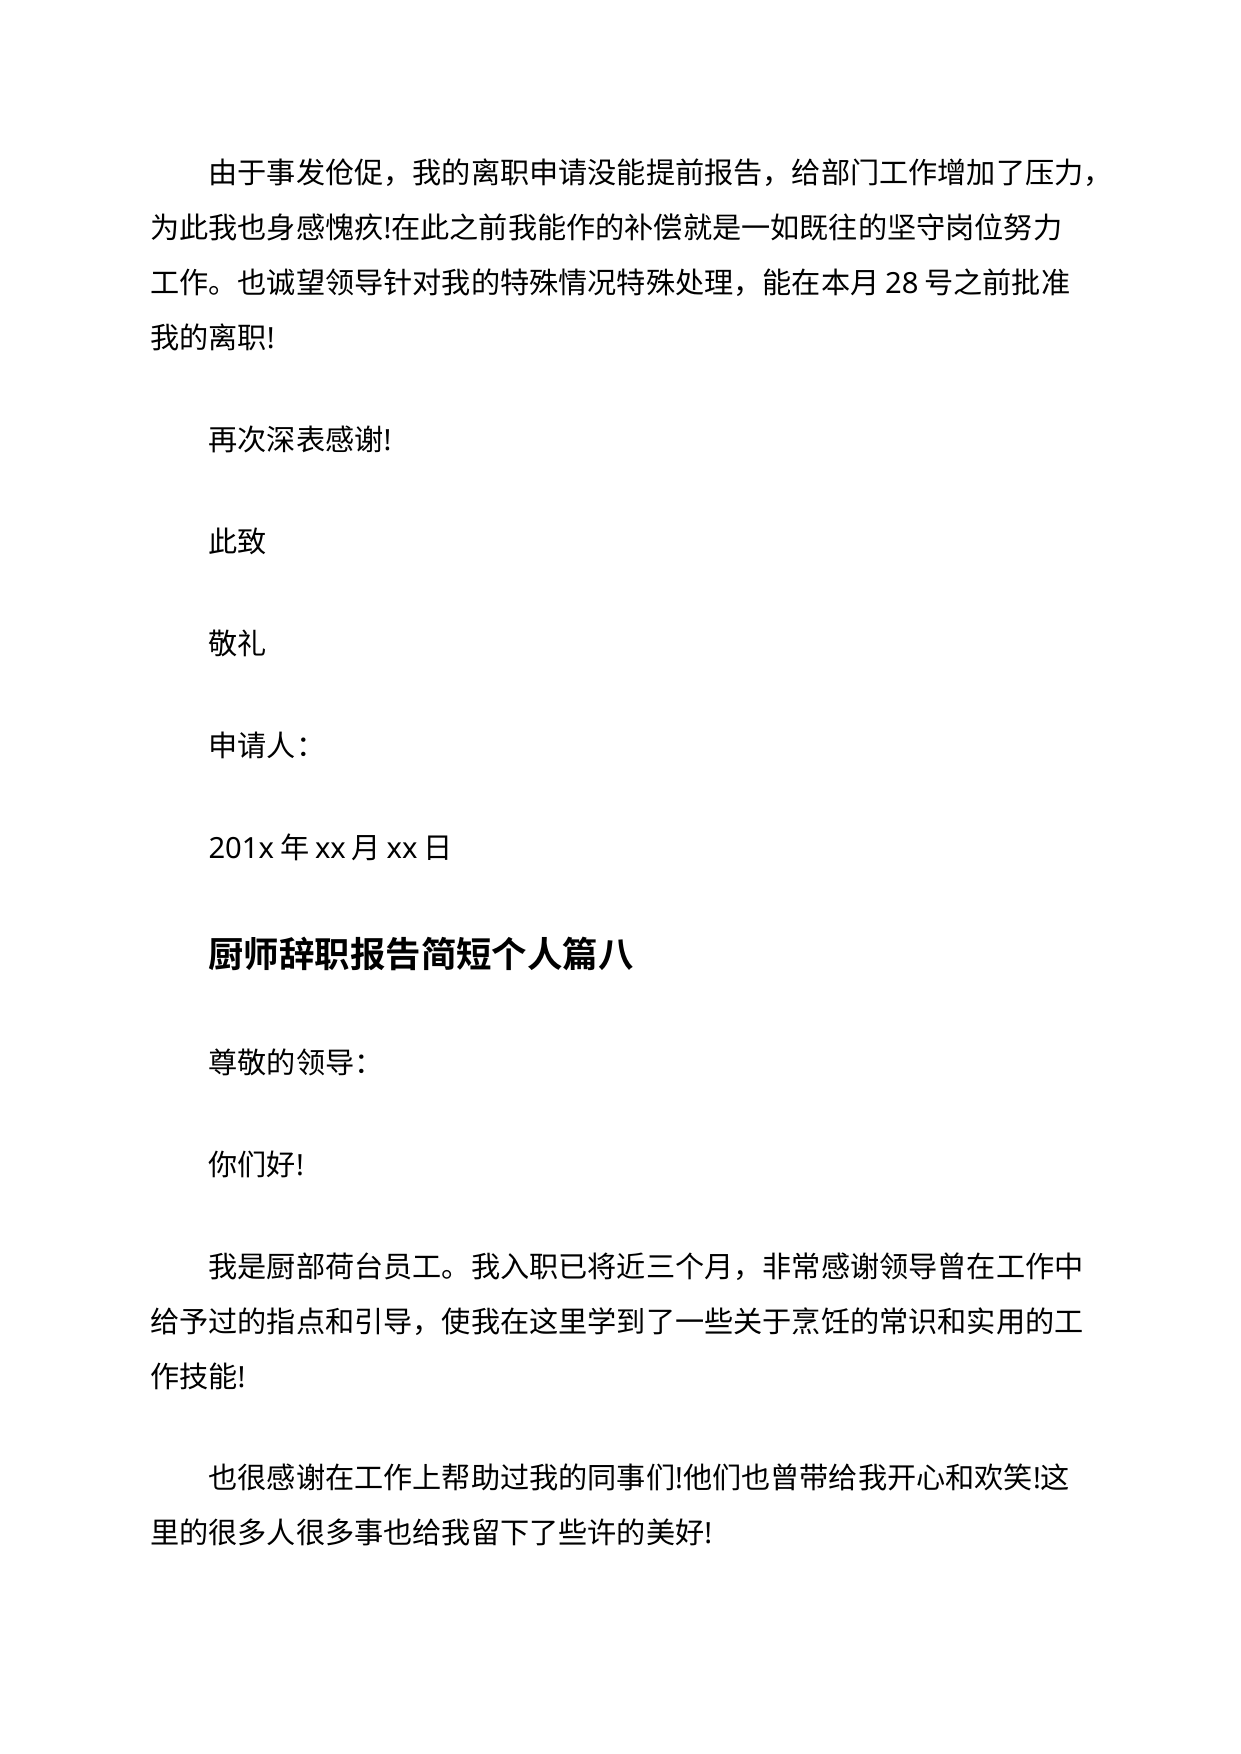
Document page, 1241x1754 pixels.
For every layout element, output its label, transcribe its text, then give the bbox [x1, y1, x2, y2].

text 敬礼 [150, 621, 1090, 663]
text 尊敬的领导： [150, 1039, 1090, 1082]
text 此致 [150, 519, 1090, 561]
text 201x年xx月xx日 [150, 824, 1090, 867]
text 也很感谢在工作上帮助过我的同事们!他们也曾带给我开心和欢笑!这里的很多人很多事也给我留下了些许的美好! [150, 1455, 1090, 1552]
text 厨师辞职报告简短个人篇八 [150, 926, 1090, 977]
text 申请人： [150, 722, 1090, 765]
text 我是厨部荷台员工。我入职已将近三个月，非常感谢领导曾在工作中给予过的指点和引导，使我在这里学到了一些关于烹饪的常识和实用的工作技能! [150, 1243, 1090, 1396]
text 再次深表感谢! [150, 417, 1090, 459]
text 你们好! [150, 1141, 1090, 1184]
text 由于事发伧促，我的离职申请没能提前报告，给部门工作增加了压力，为此我也身感愧疚!在此之前我能作的补偿就是一如既往的坚守岗位努力工作。也诚望领导针对我的特殊情况特殊处理，能在本月28号之前批准我的离职! [150, 150, 1090, 357]
